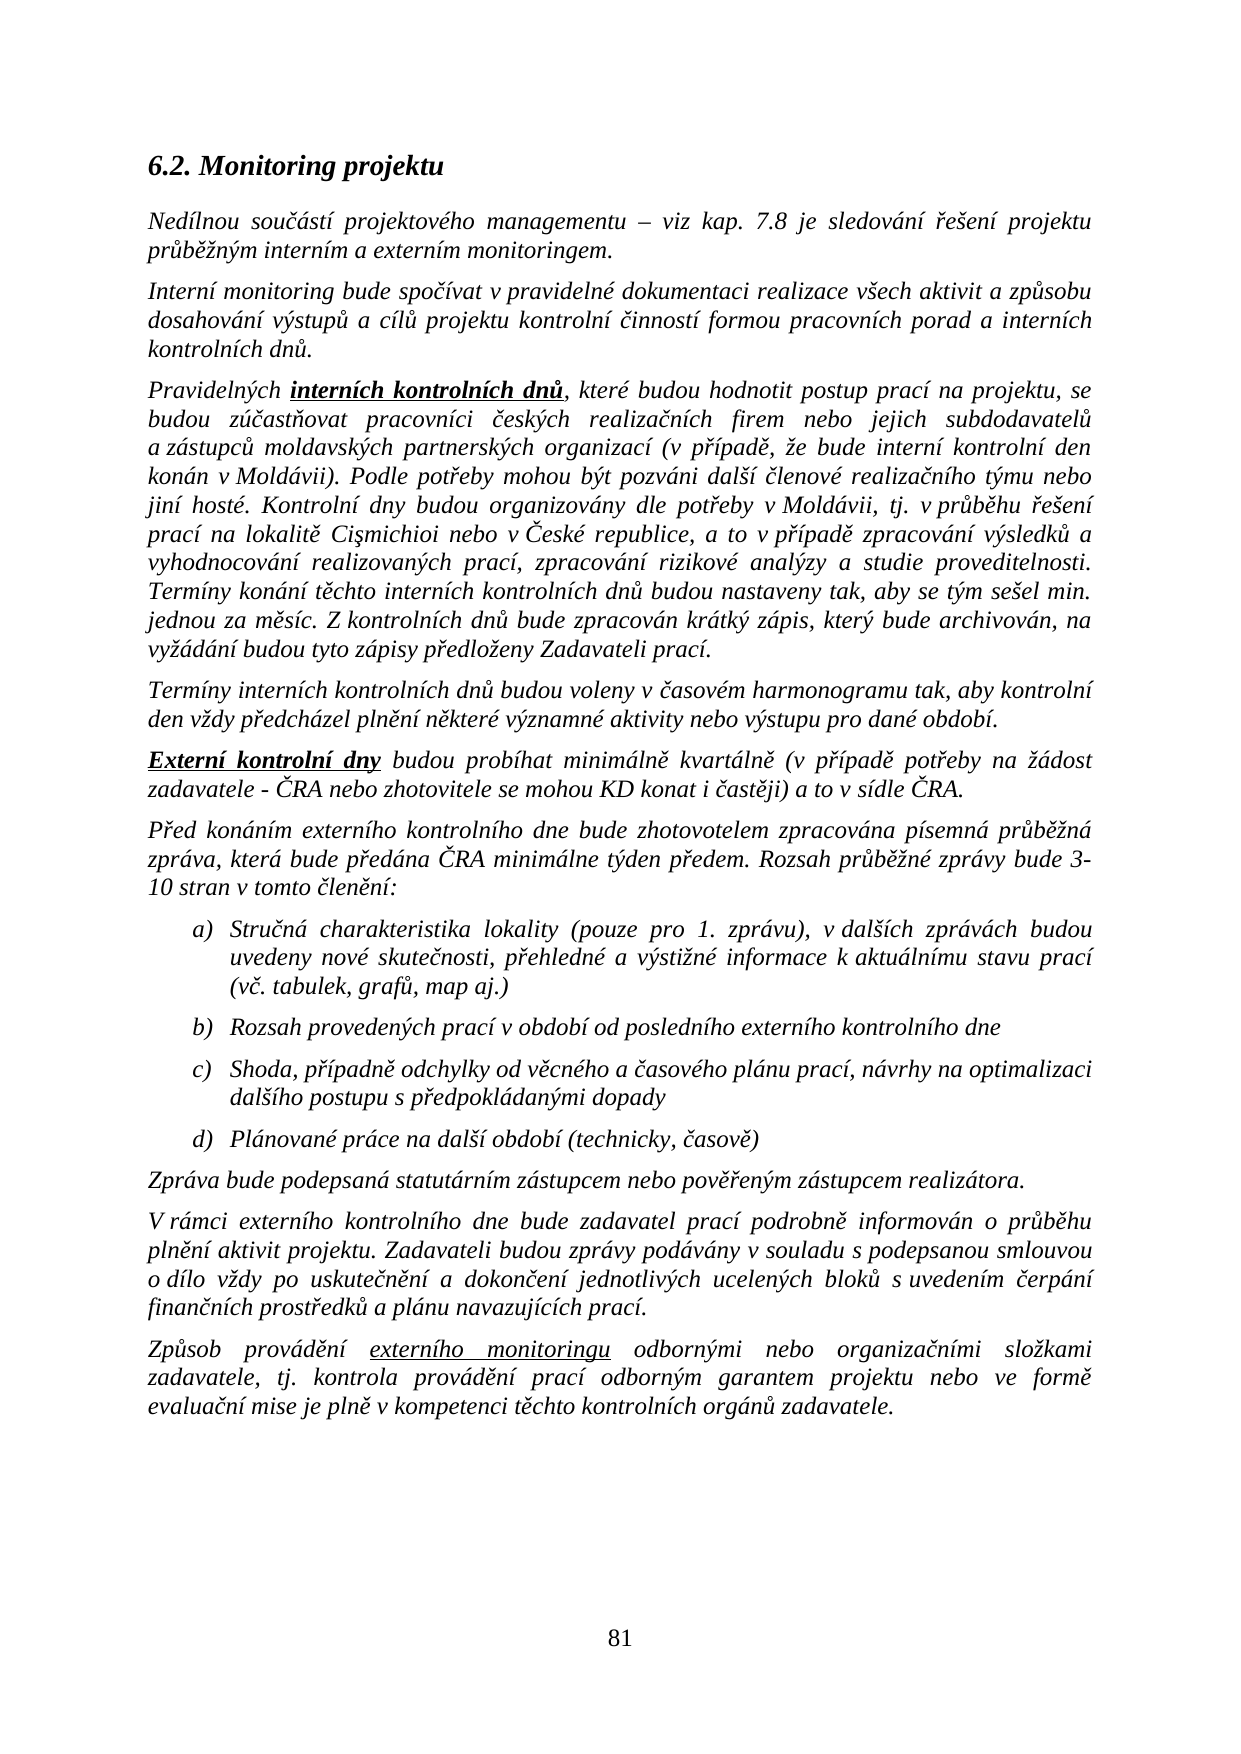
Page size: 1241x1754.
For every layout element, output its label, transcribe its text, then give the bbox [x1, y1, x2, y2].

list Rozsah provedených prací v období od posledního externího kontrolního dne [192, 1012, 1092, 1041]
text Pravidelných interních kontrolních dnů, které budou hodnotit postup prací na projektu, se budou zúčastňovat pracovníci českých realizačních firem nebo jejich subdodavatelů a zástupců moldavských partnerských organizací (v případě, že bude interní kontrolní den konán v Moldávii). Podle potřeby mohou být pozváni další členové realizačního týmu nebo jiní hosté. Kontrolní dny budou organizovány dle potřeby v Moldávii, tj. v průběhu řešení prací na lokalitě Cişmichioi nebo v České republice, a to v případě zpracování výsledků a vyhodnocování realizovaných prací, zpracování rizikové analýzy a studie proveditelnosti. Termíny konání těchto interních kontrolních dnů budou nastaveny tak, aby se tým sešel min. jednou za měsíc. Z kontrolních dnů bude zpracován krátký zápis, který bude archivován, na vyžádání budou tyto zápisy předloženy Zadavateli prací. [148, 375, 1092, 662]
subtitle 6.2. Monitoring projektu [148, 148, 1092, 181]
text Způsob provádění externího monitoringu odbornými nebo organizačními složkami zadavatele, tj. kontrola provádění prací odborným garantem projektu nebo ve formě evaluační mise je plně v kompetenci těchto kontrolních orgánů zadavatele. [148, 1334, 1092, 1420]
text V rámci externího kontrolního dne bude zadavatel prací podrobně informován o průběhu plnění aktivit projektu. Zadavateli budou zprávy podávány v souladu s podepsanou smlouvou o dílo vždy po uskutečnění a dokončení jednotlivých ucelených bloků s uvedením čerpání finančních prostředků a plánu navazujících prací. [148, 1206, 1092, 1321]
text Externí kontrolní dny budou probíhat minimálně kvartálně (v případě potřeby na žádost zadavatele - ČRA nebo zhotovitele se mohou KD konat i častěji) a to v sídle ČRA. [148, 745, 1092, 802]
list Stručná charakteristika lokality (pouze pro 1. zprávu), v dalších zprávách budou uvedeny nové skutečnosti, přehledné a výstižné informace k aktuálnímu stavu prací (vč. tabulek, grafů, map aj.) [192, 914, 1092, 1000]
text Interní monitoring bude spočívat v pravidelné dokumentaci realizace všech aktivit a způsobu dosahování výstupů a cílů projektu kontrolní činností formou pracovních porad a interních kontrolních dnů. [148, 276, 1092, 362]
list Shoda, případně odchylky od věcného a časového plánu prací, návrhy na optimalizaci dalšího postupu s předpokládanými dopady [192, 1054, 1092, 1111]
text Zpráva bude podepsaná statutárním zástupcem nebo pověřeným zástupcem realizátora. [148, 1165, 1092, 1194]
text Nedílnou součástí projektového managementu – viz kap. 7.8 je sledování řešení projektu průběžným interním a externím monitoringem. [148, 206, 1092, 264]
text Termíny interních kontrolních dnů budou voleny v časovém harmonogramu tak, aby kontrolní den vždy předcházel plnění některé významné aktivity nebo výstupu pro dané období. [148, 675, 1092, 732]
list Plánované práce na další období (technicky, časově) [192, 1124, 1092, 1152]
text Před konáním externího kontrolního dne bude zhotovotelem zpracována písemná průběžná zpráva, která bude předána ČRA minimálne týden předem. Rozsah průběžné zprávy bude 3-10 stran v tomto členění: [148, 815, 1092, 901]
